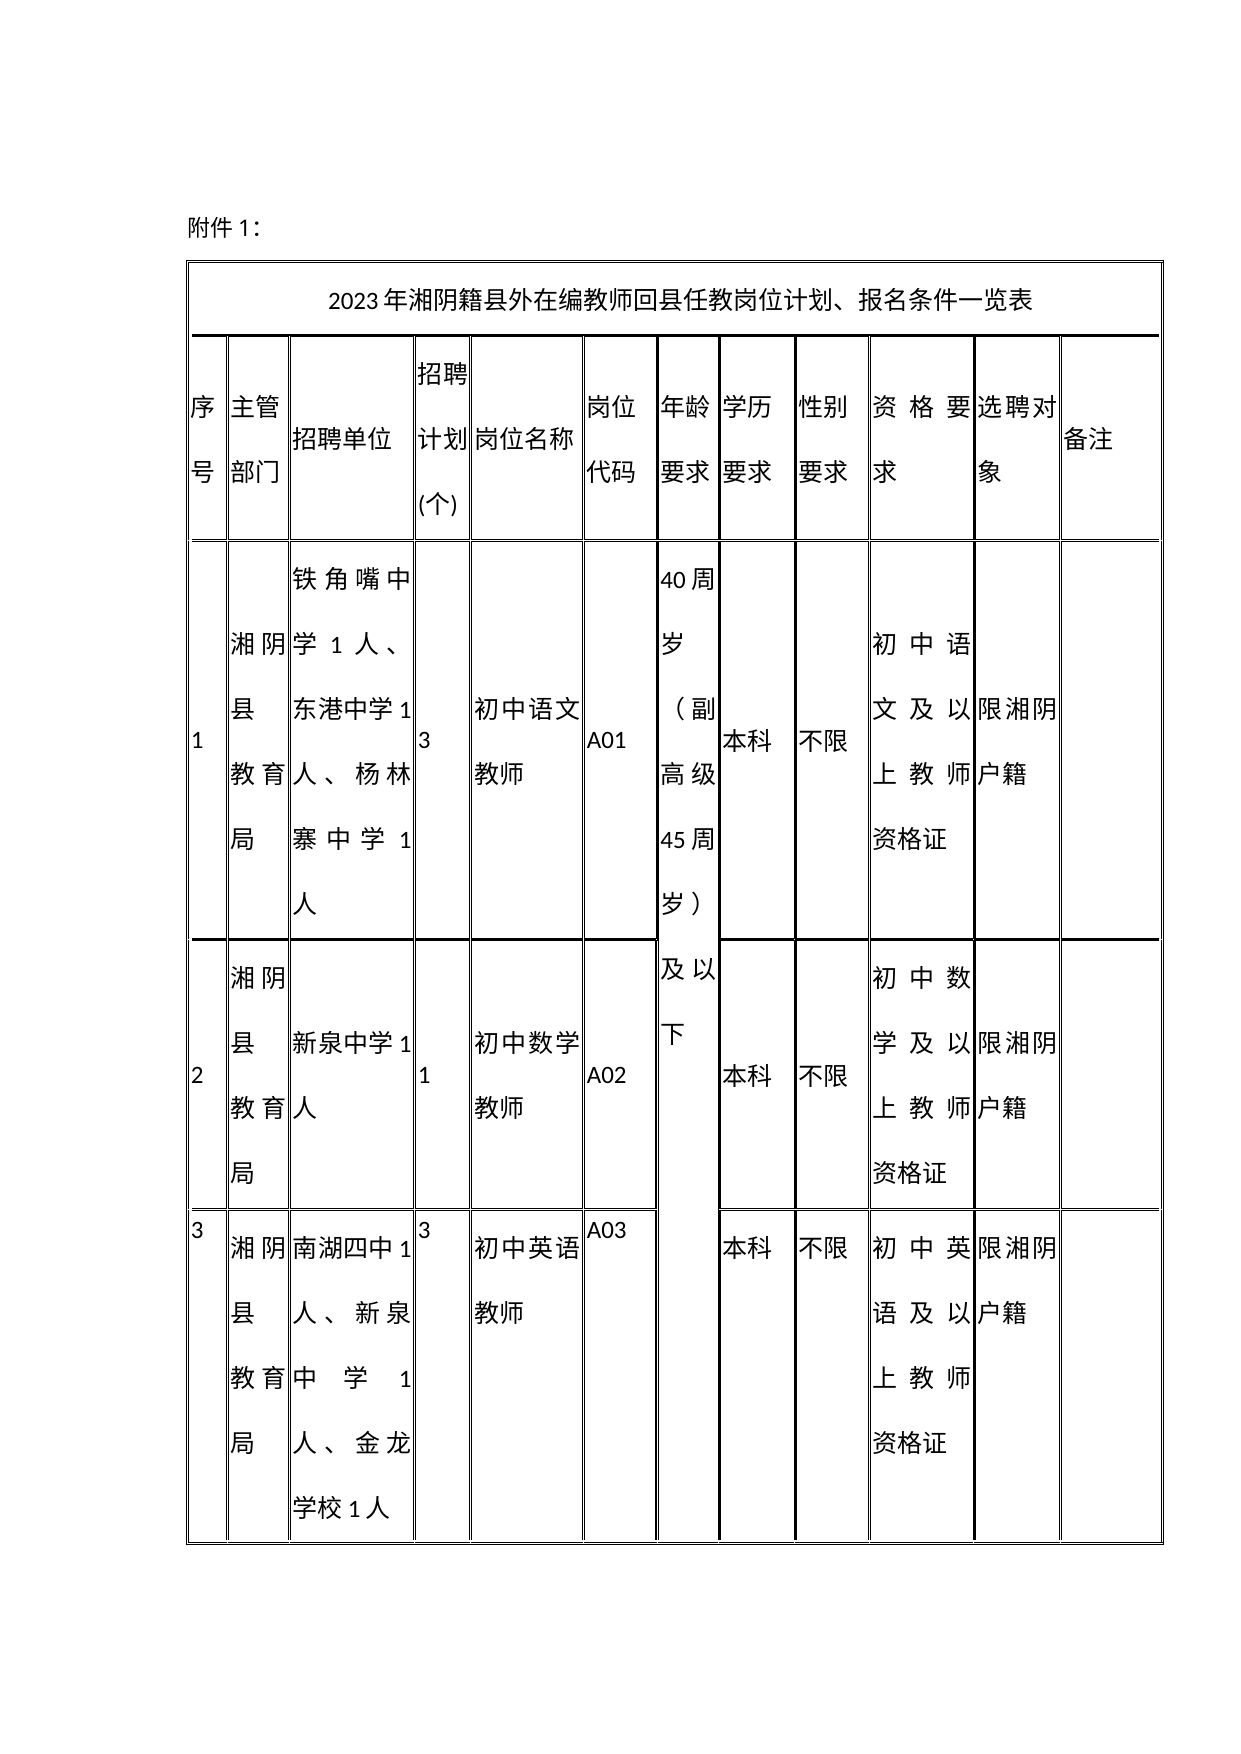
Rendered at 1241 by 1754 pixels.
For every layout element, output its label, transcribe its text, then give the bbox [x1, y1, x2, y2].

table_cell 湘阴县 教育局 [229, 941, 288, 1207]
table_cell 序号 [189, 334, 226, 538]
table_cell 招聘计划(个) [416, 337, 469, 538]
table_cell 40周岁（副高级45周岁）及以下 [657, 542, 719, 1542]
table_cell 资格要求 [871, 337, 973, 538]
table_cell [1062, 539, 1161, 938]
table_cell 招聘单位 [291, 337, 413, 538]
table_cell 选聘对象 [976, 337, 1059, 538]
table_cell 岗位名称 [472, 337, 582, 538]
table_cell 湘阴县 教育局 [229, 542, 288, 938]
table_cell 性别 要求 [797, 337, 868, 538]
table_cell 1 [416, 941, 469, 1207]
table_cell 本科 [721, 941, 794, 1207]
table_cell A02 [585, 941, 655, 1207]
table_cell 本科 [721, 542, 794, 938]
table_cell 不限 [797, 941, 868, 1207]
table_cell 新泉中学1人 [291, 941, 413, 1207]
table_cell 备注 [1062, 334, 1161, 538]
table_cell 3 [189, 1208, 227, 1542]
table_cell 年龄 要求 [659, 337, 718, 538]
table_cell A01 [585, 542, 656, 938]
table_cell 不限 [795, 1211, 869, 1542]
table_cell [1062, 938, 1162, 1207]
table_cell 初中数学教师 [472, 941, 582, 1207]
table_cell 3 [416, 542, 469, 938]
table_header 2023年湘阴籍县外在编教师回县任教岗位计划、报名条件一览表 [189, 263, 1161, 334]
table_cell 初中语文及以上教师资格证 [871, 542, 973, 938]
table_cell 铁角嘴中学1人、东港中学1人、杨林寨中学1人 [291, 542, 413, 938]
table_cell 湘阴县 教育局 [228, 1211, 289, 1542]
table_cell 学历 要求 [721, 337, 794, 538]
table_cell 本科 [719, 1211, 795, 1542]
table_cell 初中语文教师 [472, 542, 582, 938]
table_cell 岗位 代码 [585, 337, 656, 538]
text 附件1： [187, 162, 1053, 259]
table_cell 限湘阴户籍 [976, 941, 1059, 1207]
table_cell 初中数学及以上教师资格证 [871, 941, 973, 1207]
table_cell 2 [188, 938, 226, 1207]
table_cell 初中英语教师 [471, 1211, 583, 1542]
table_cell 限湘阴户籍 [976, 542, 1059, 938]
table_cell [1061, 1208, 1161, 1542]
table_cell 限湘阴户籍 [974, 1211, 1061, 1542]
table_cell 主管 部门 [229, 337, 288, 538]
table_cell 3 [415, 1211, 471, 1542]
table_cell A03 [584, 1211, 657, 1542]
table_cell 南湖四中1人、新泉中学1人、金龙学校1人 [290, 1211, 414, 1542]
table_cell 1 [189, 539, 226, 938]
table_cell 初中英语及以上教师资格证 [870, 1211, 974, 1542]
table_cell 不限 [797, 542, 868, 938]
